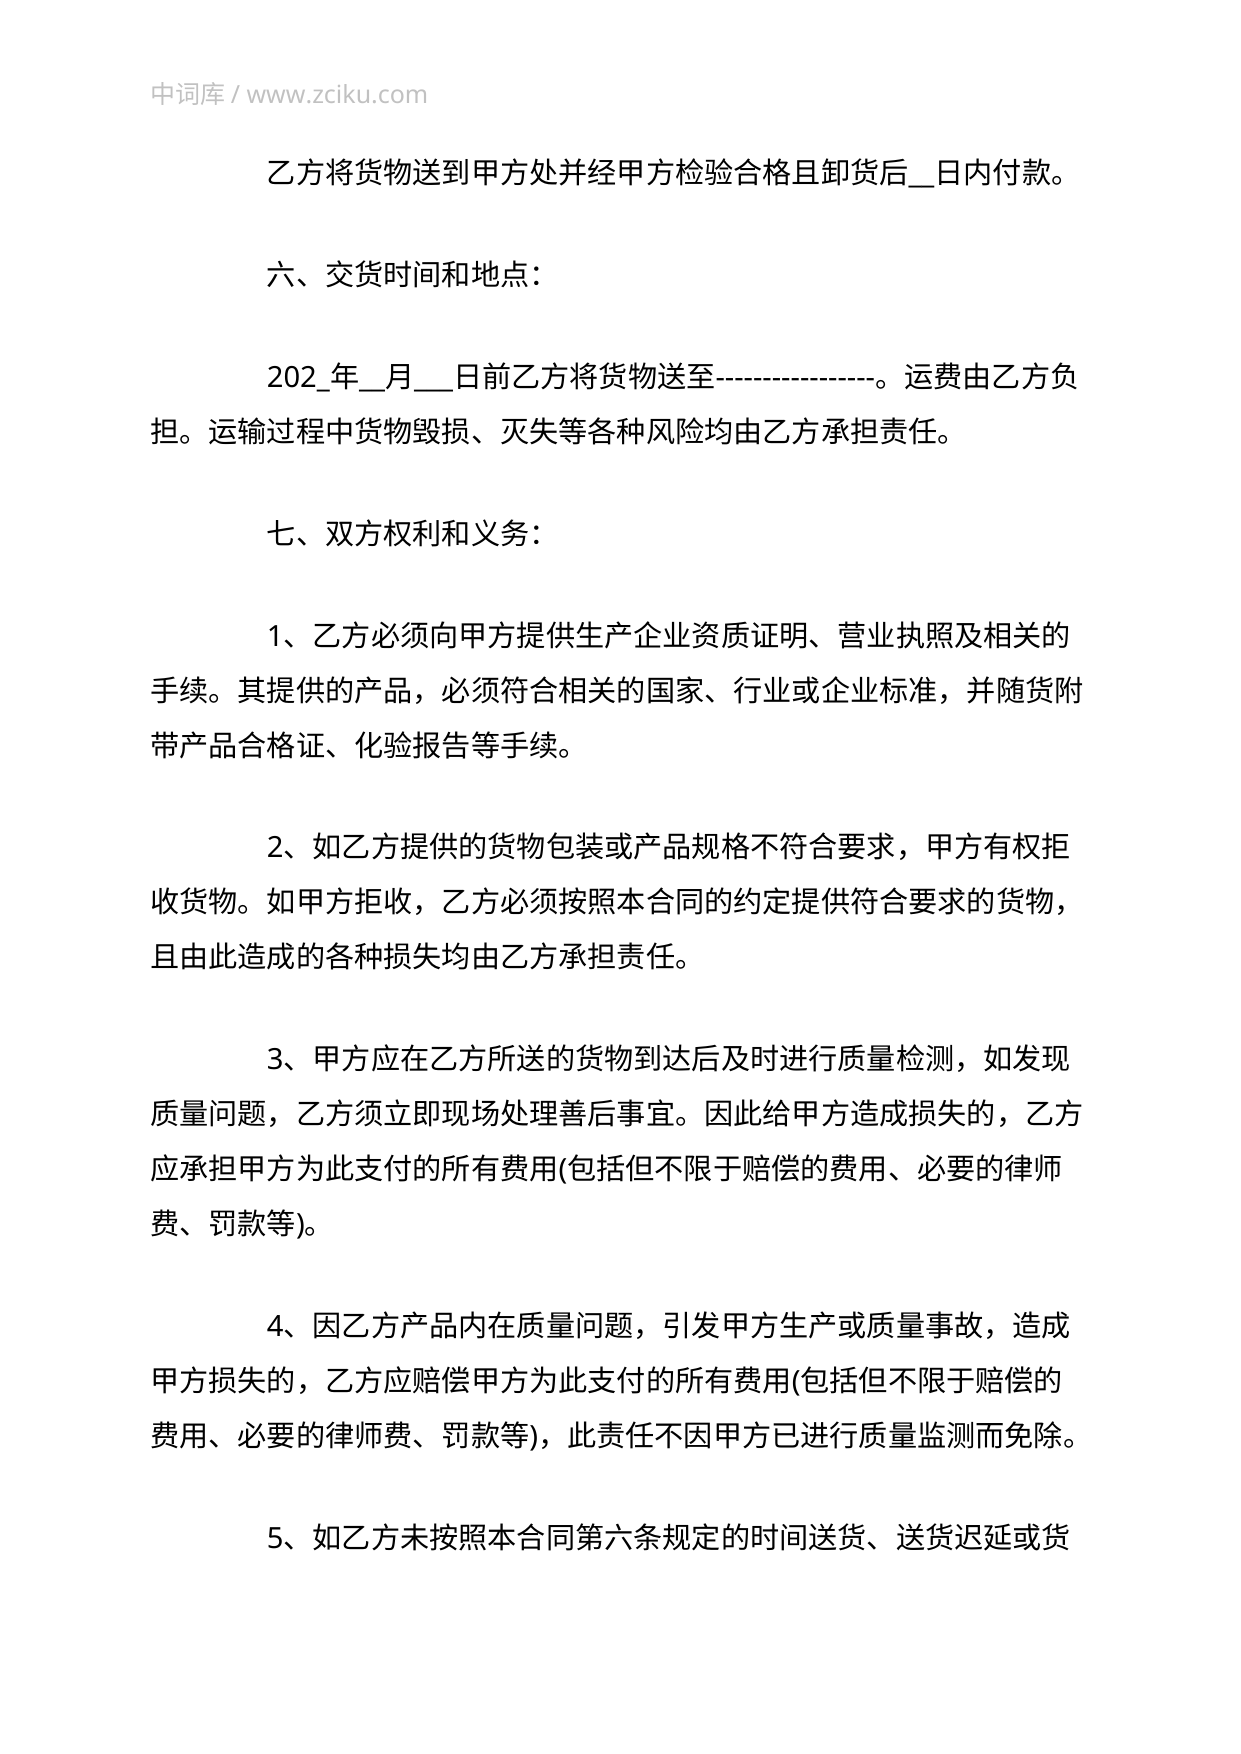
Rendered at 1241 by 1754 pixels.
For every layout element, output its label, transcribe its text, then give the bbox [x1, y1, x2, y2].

text 2、如乙方提供的货物包装或产品规格不符合要求，甲方有权拒收货物。如甲方拒收，乙方必须按照本合同的约定提供符合要求的货物，且由此造成的各种损失均由乙方承担责任。 [150, 824, 1090, 976]
text 乙方将货物送到甲方处并经甲方检验合格且卸货后__日内付款。 [150, 150, 1090, 192]
text 七、双方权利和义务： [150, 511, 1090, 553]
text 202_年__月___日前乙方将货物送至-----------------。运费由乙方负担。运输过程中货物毁损、灭失等各种风险均由乙方承担责任。 [150, 354, 1090, 451]
text 4、因乙方产品内在质量问题，引发甲方生产或质量事故，造成甲方损失的，乙方应赔偿甲方为此支付的所有费用(包括但不限于赔偿的费用、必要的律师费、罚款等)，此责任不因甲方已进行质量监测而免除。 [150, 1302, 1090, 1455]
text 六、交货时间和地点： [150, 252, 1090, 294]
text 1、乙方必须向甲方提供生产企业资质证明、营业执照及相关的手续。其提供的产品，必须符合相关的国家、行业或企业标准，并随货附带产品合格证、化验报告等手续。 [150, 612, 1090, 764]
text 3、甲方应在乙方所送的货物到达后及时进行质量检测，如发现质量问题，乙方须立即现场处理善后事宜。因此给甲方造成损失的，乙方应承担甲方为此支付的所有费用(包括但不限于赔偿的费用、必要的律师费、罚款等)。 [150, 1036, 1090, 1243]
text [150, 1514, 1090, 1557]
